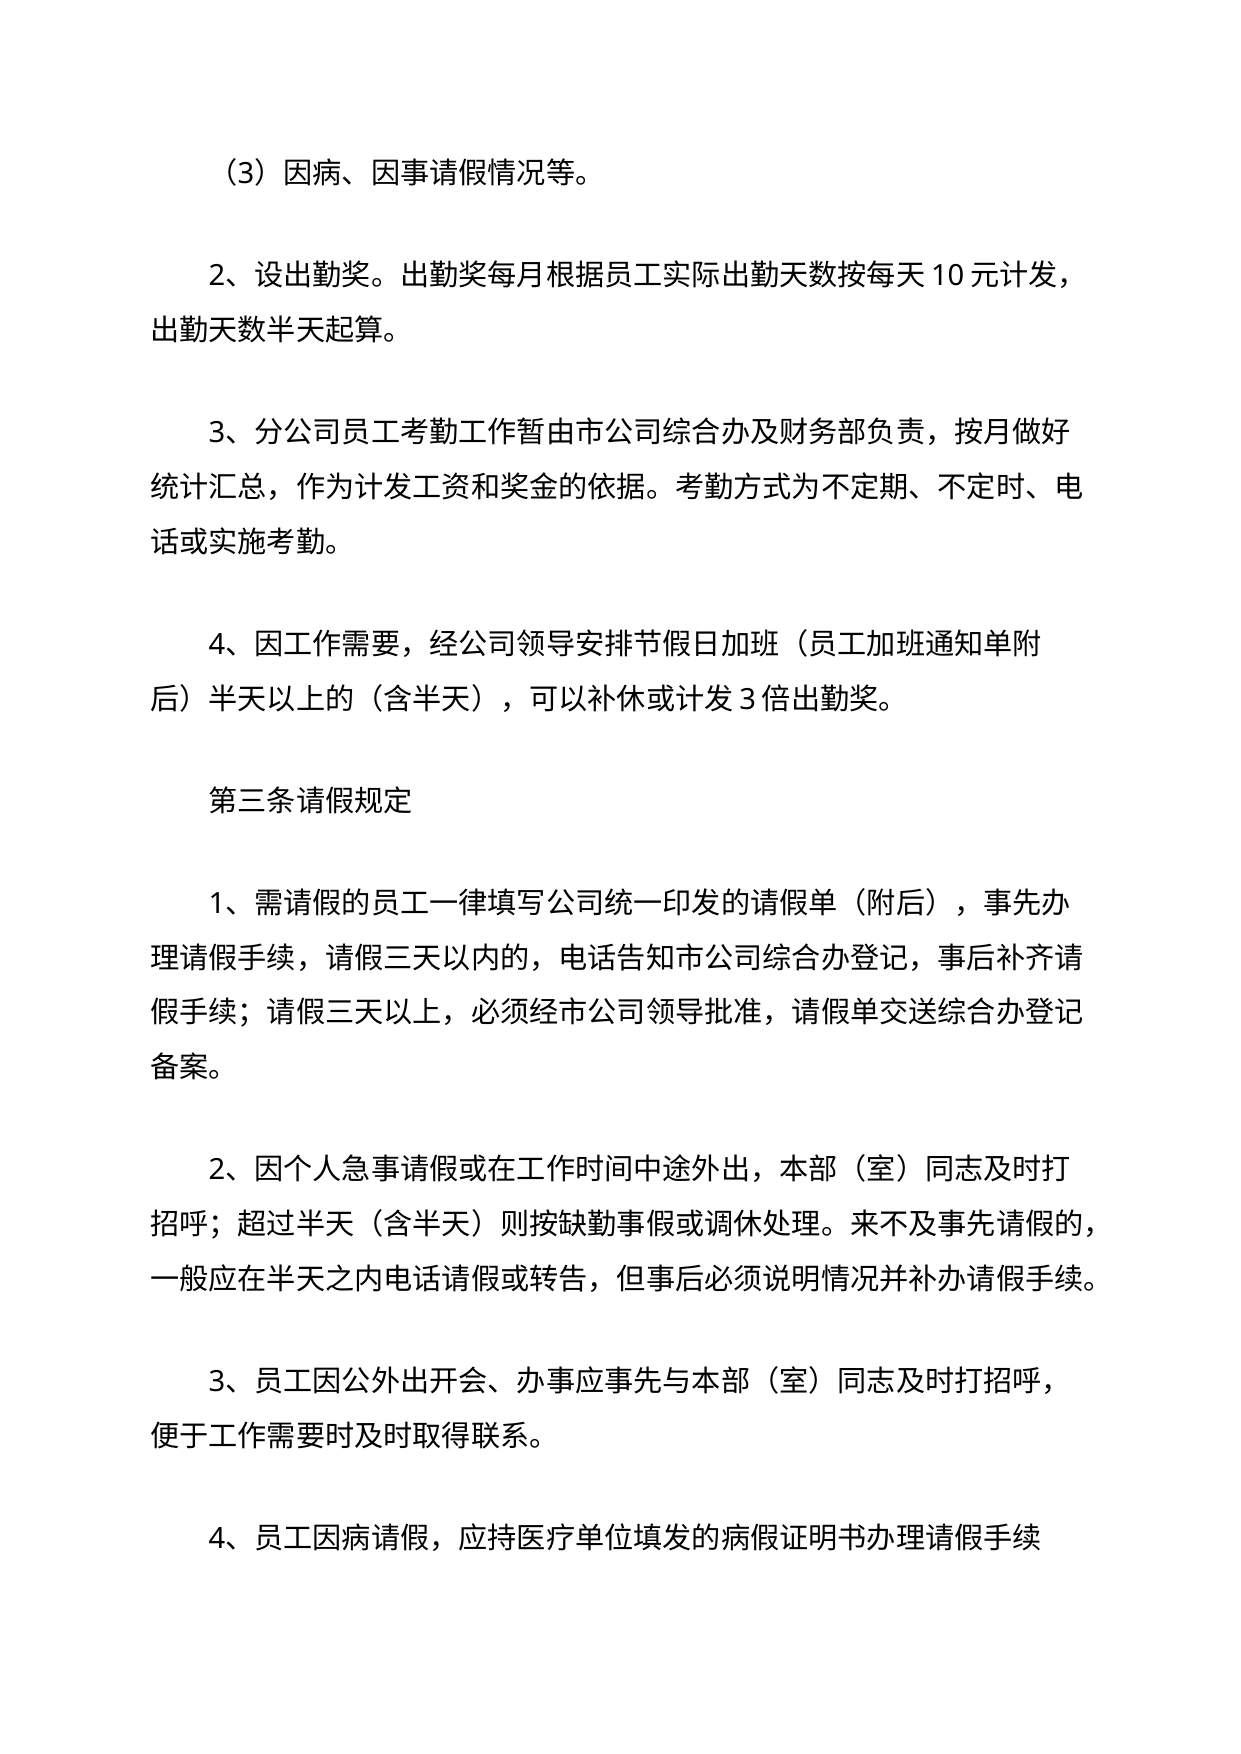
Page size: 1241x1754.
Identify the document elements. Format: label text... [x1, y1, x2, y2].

text 2、设出勤奖。出勤奖每月根据员工实际出勤天数按每天10元计发，出勤天数半天起算。 [150, 252, 1090, 349]
text 2、因个人急事请假或在工作时间中途外出，本部（室）同志及时打招呼；超过半天（含半天）则按缺勤事假或调休处理。来不及事先请假的，一般应在半天之内电话请假或转告，但事后必须说明情况并补办请假手续。 [150, 1146, 1090, 1298]
text （3）因病、因事请假情况等。 [150, 150, 1090, 192]
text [150, 1514, 1090, 1557]
text 4、因工作需要，经公司领导安排节假日加班（员工加班通知单附后）半天以上的（含半天），可以补休或计发3倍出勤奖。 [150, 620, 1090, 718]
text 3、分公司员工考勤工作暂由市公司综合办及财务部负责，按月做好统计汇总，作为计发工资和奖金的依据。考勤方式为不定期、不定时、电话或实施考勤。 [150, 409, 1090, 561]
text 3、员工因公外出开会、办事应事先与本部（室）同志及时打招呼，便于工作需要时及时取得联系。 [150, 1357, 1090, 1455]
text 第三条请假规定 [150, 777, 1090, 820]
text 1、需请假的员工一律填写公司统一印发的请假单（附后），事先办理请假手续，请假三天以内的，电话告知市公司综合办登记，事后补齐请假手续；请假三天以上，必须经市公司领导批准，请假单交送综合办登记备案。 [150, 879, 1090, 1086]
